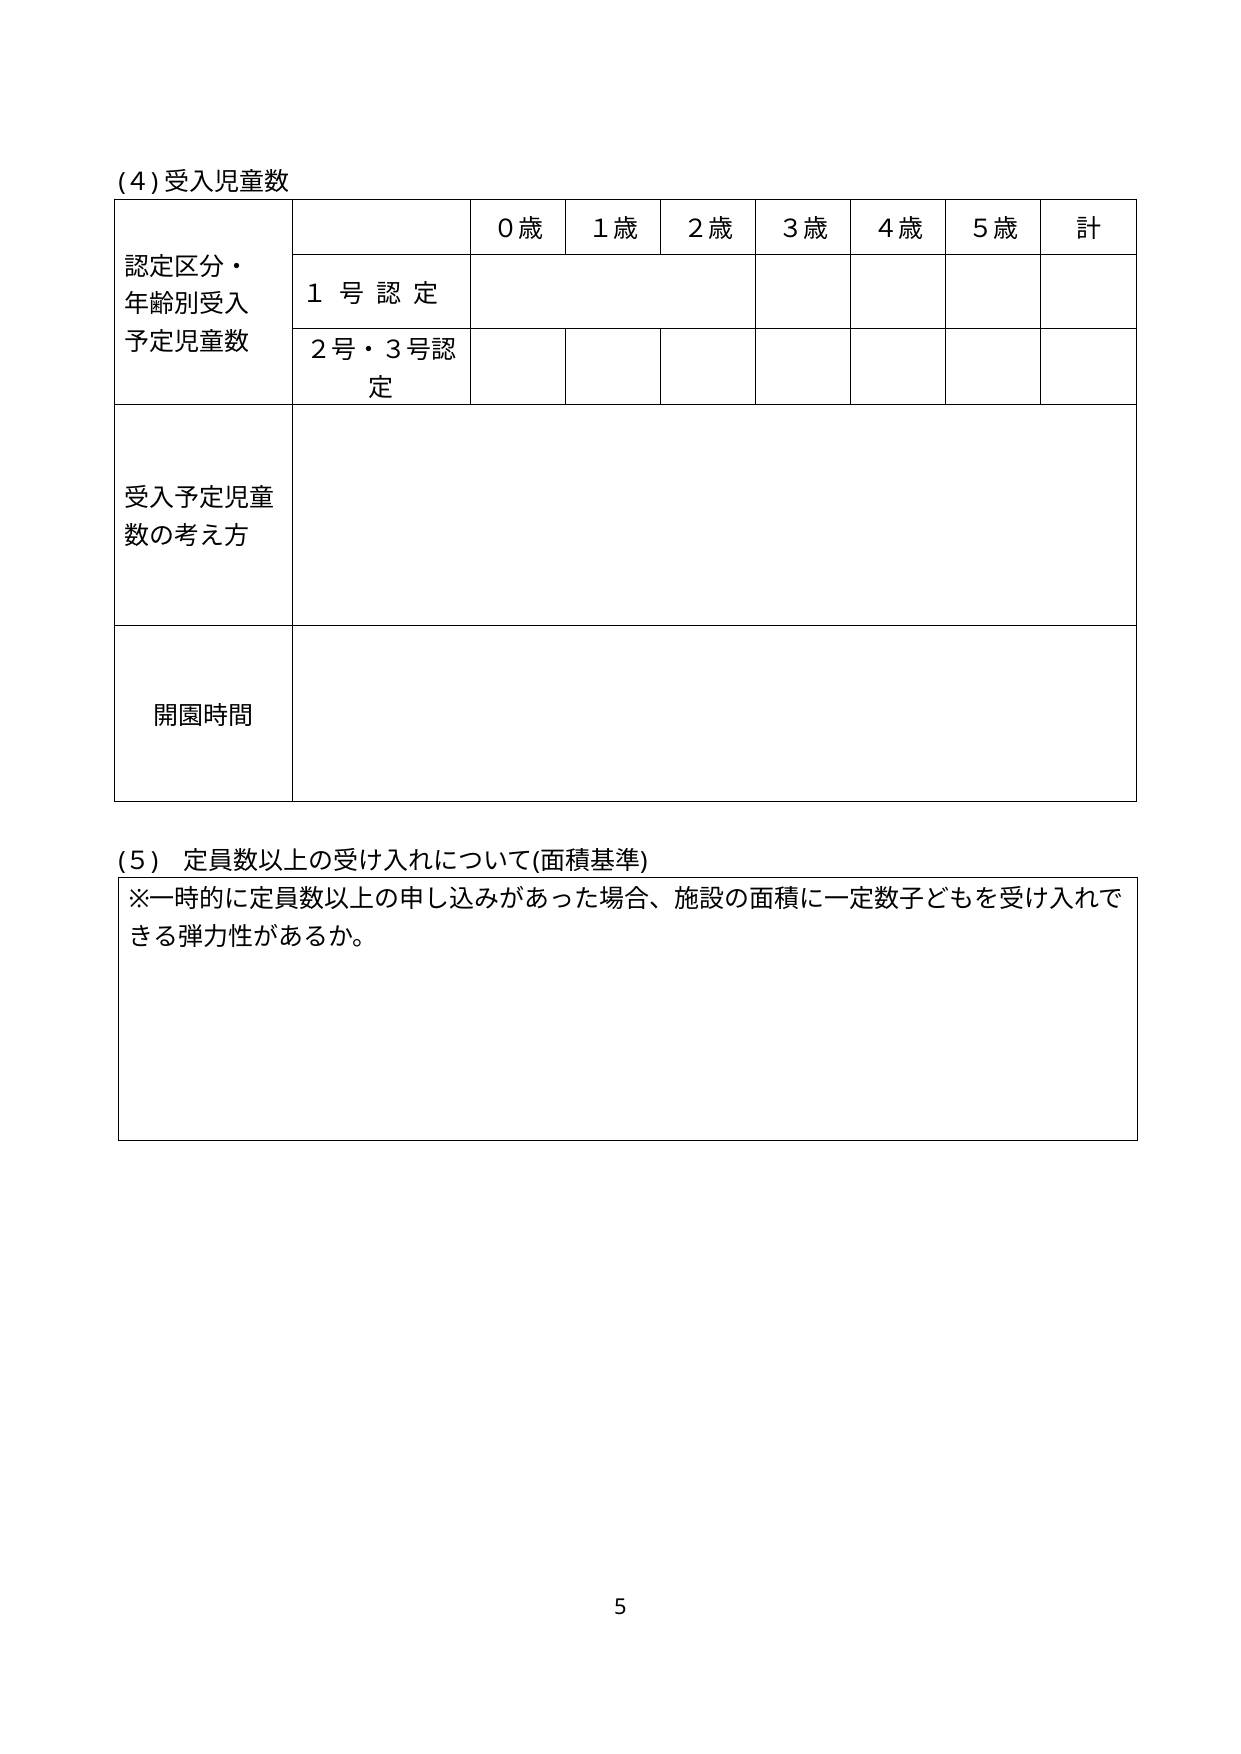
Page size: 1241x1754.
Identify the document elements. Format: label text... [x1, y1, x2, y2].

table_cell [661, 329, 755, 404]
table_cell [946, 255, 1040, 328]
table_cell [471, 255, 755, 328]
table_header １歳 [566, 200, 660, 254]
table_cell [1041, 255, 1136, 328]
table_header ４歳 [851, 200, 945, 254]
table_cell [851, 329, 945, 404]
table_cell [293, 405, 1136, 625]
table_cell [471, 329, 565, 404]
table_cell ２号・３号認定 [293, 329, 470, 404]
table_cell [566, 329, 660, 404]
table_cell [756, 329, 850, 404]
table_cell １号認定 [293, 255, 470, 328]
table_header ３歳 [756, 200, 850, 254]
table_cell 受入予定児童数の考え方 [115, 405, 292, 625]
table_cell [756, 255, 850, 328]
table_header ０歳 [471, 200, 565, 254]
table_cell [1041, 329, 1136, 404]
table_cell [851, 255, 945, 328]
text (４) 受入児童数 [118, 161, 1122, 198]
table_cell [293, 626, 1136, 801]
table_cell 開園時間 [115, 626, 292, 801]
table_header ２歳 [661, 200, 755, 254]
table_header ※一時的に定員数以上の申し込みがあった場合、施設の面積に一定数子どもを受け入れできる弾力性があるか。 [119, 878, 1137, 1140]
table_header 認定区分・ 年齢別受入 予定児童数 [115, 200, 292, 404]
table_header ５歳 [946, 200, 1040, 254]
table_header [293, 200, 470, 254]
table_cell [946, 329, 1040, 404]
text (５) 定員数以上の受け入れについて(面積基準) [118, 839, 1122, 877]
table_header 計 [1041, 200, 1136, 254]
